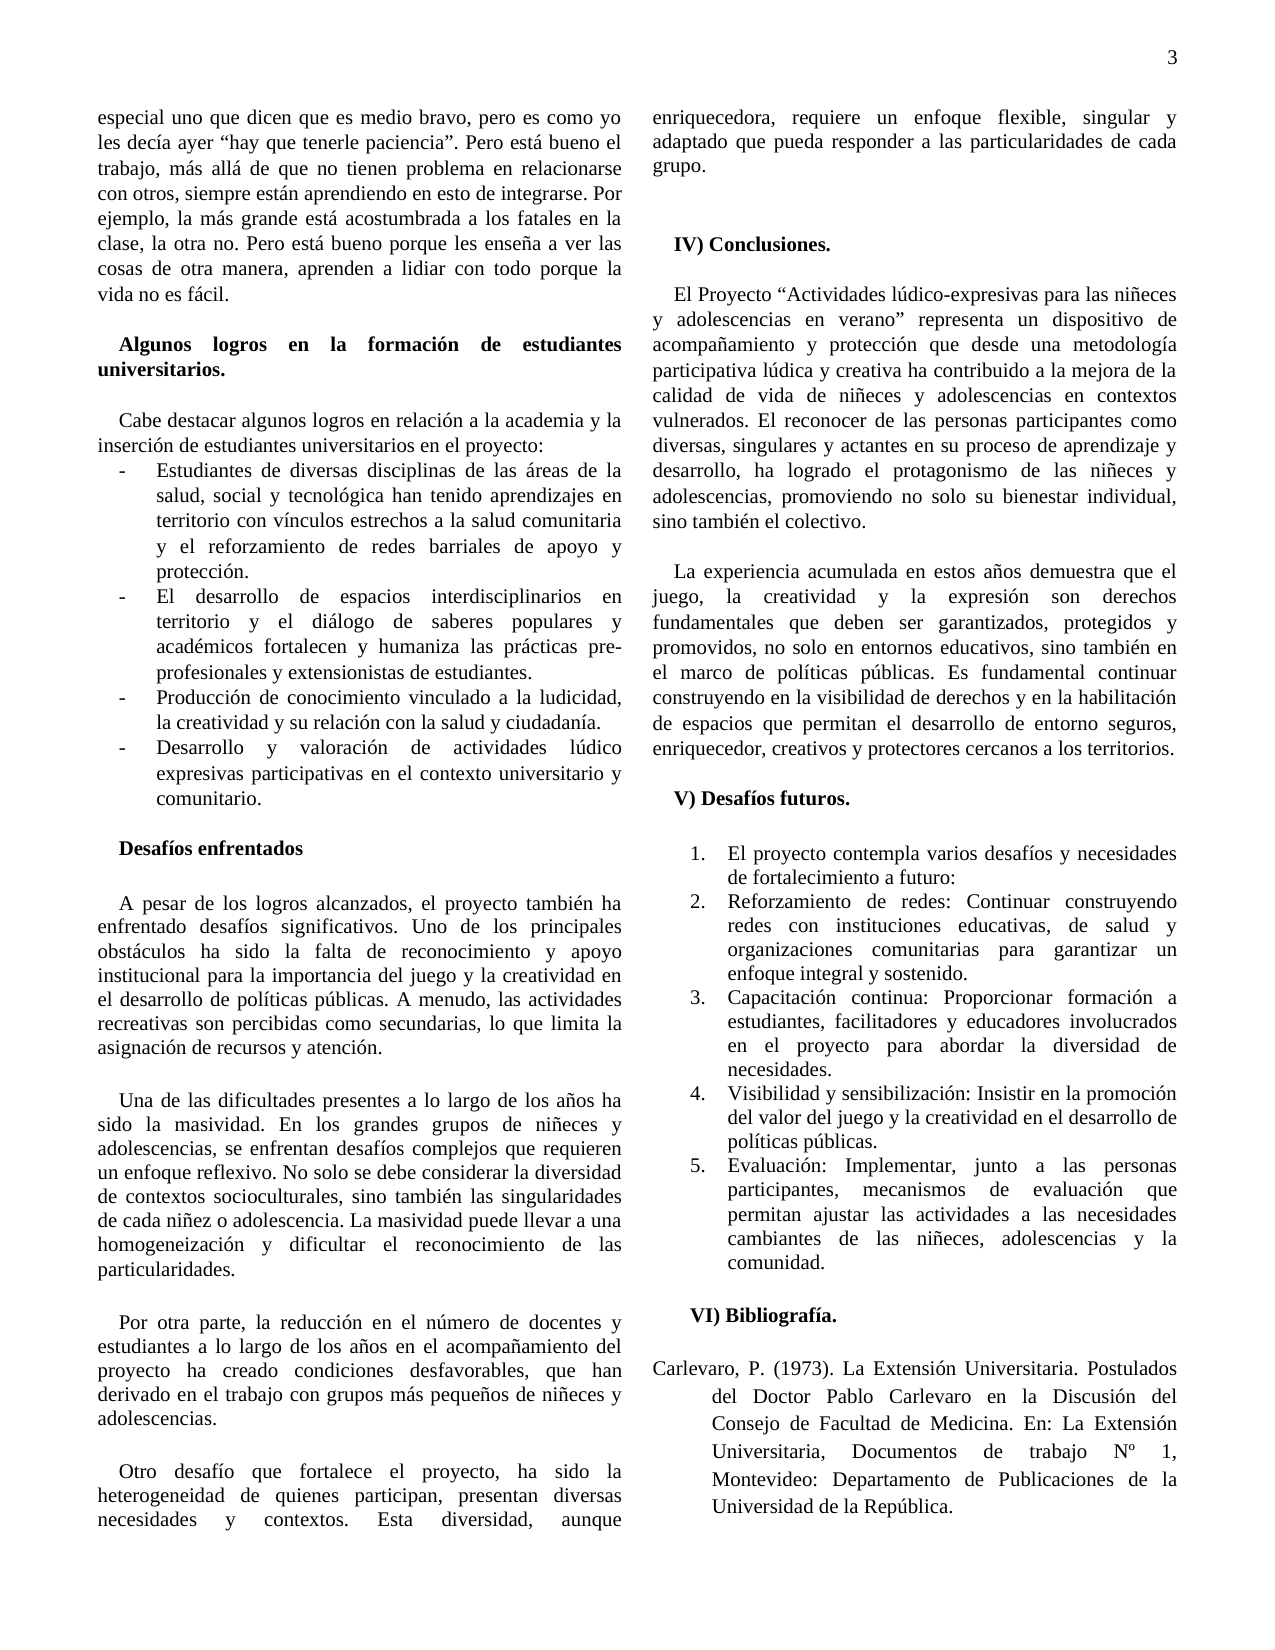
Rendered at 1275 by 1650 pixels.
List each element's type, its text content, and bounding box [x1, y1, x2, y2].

list Desarrollo y valoración de actividades lúdico expresivas participativas en el contexto universitario y comunitario. [118, 735, 622, 810]
text Una de las dificultades presentes a lo largo de los años ha sido la masividad. En los grandes grupos de niñeces y adolescencias, se enfrentan desafíos complejos que requieren un enfoque reflexivo. No solo se debe considerar la diversidad de contextos socioculturales, sino también las singularidades de cada niñez o adolescencia. La masividad puede llevar a una homogeneización y dificultar el reconocimiento de las particularidades. [97, 1088, 622, 1281]
text Algunos logros en la formación de estudiantes universitarios. [97, 332, 622, 381]
list El desarrollo de espacios interdisciplinarios en territorio y el diálogo de saberes populares y académicos fortalecen y humaniza las prácticas pre-profesionales y extensionistas de estudiantes. [118, 584, 622, 684]
text Desafíos enfrentados [97, 836, 622, 860]
list Reforzamiento de redes: Continuar construyendo redes con instituciones educativas, de salud y organizaciones comunitarias para garantizar un enfoque integral y sostenido. [690, 918, 1177, 1014]
text IV) Conclusiones. [652, 232, 1177, 256]
text VI) Bibliografía. [690, 1419, 1177, 1443]
list Evaluación: Implementar, junto a las personas participantes, mecanismos de evaluación que permitan ajustar las actividades a las necesidades cambiantes de las niñeces, adolescencias y la comunidad. [690, 1270, 1177, 1390]
text Otro desafío que fortalece el proyecto, ha sido la heterogeneidad de quienes participan, presentan diversas necesidades y contextos. Esta diversidad, aunque enriquecedora, requiere un enfoque flexible, singular y adaptado que pueda responder a las particularidades de cada grupo. [97, 1459, 622, 1531]
text La experiencia acumulada en estos años demuestra que el juego, la creatividad y la expresión son derechos fundamentales que deben ser garantizados, protegidos y promovidos, no solo en entornos educativos, sino también en el marco de políticas públicas. Es fundamental continuar construyendo en la visibilidad de derechos y en la habilitación de espacios que permitan el desarrollo de entorno seguros, enriquecedor, creativos y protectores cercanos a los territorios. [652, 559, 1177, 760]
text Otro desafío que fortalece el proyecto, ha sido la heterogeneidad de quienes participan, presentan diversas necesidades y contextos. Esta diversidad, aunque enriquecedora, requiere un enfoque flexible, singular y adaptado que pueda responder a las particularidades de cada grupo. [652, 105, 1177, 177]
text A pesar de los logros alcanzados, el proyecto también ha enfrentado desafíos significativos. Uno de los principales obstáculos ha sido la falta de reconocimiento y apoyo institucional para la importancia del juego y la creatividad en el desarrollo de políticas públicas. A menudo, las actividades recreativas son percibidas como secundarias, lo que limita la asignación de recursos y atención. [97, 890, 622, 1059]
text Por otra parte, la reducción en el número de docentes y estudiantes a lo largo de los años en el acompañamiento del proyecto ha creado condiciones desfavorables, que han derivado en el trabajo con grupos más pequeños de niñeces y adolescencias. [97, 1310, 622, 1430]
list Producción de conocimiento vinculado a la ludicidad, la creatividad y su relación con la salud y ciudadanía. [118, 685, 622, 734]
list Capacitación continua: Proporcionar formación a estudiantes, facilitadores y educadores involucrados en el proyecto para abordar la diversidad de necesidades. [690, 1043, 1177, 1139]
text El Proyecto “Actividades lúdico-expresivas para las niñeces y adolescencias en verano” representa un dispositivo de acompañamiento y protección que desde una metodología participativa lúdica y creativa ha contribuido a la mejora de la calidad de vida de niñeces y adolescencias en contextos vulnerados. El reconocer de las personas participantes como diversas, singulares y actantes en su proceso de aprendizaje y desarrollo, ha logrado el protagonismo de las niñeces y adolescencias, promoviendo no solo su bienestar individual, sino también el colectivo. [652, 282, 1177, 533]
list Visibilidad y sensibilización: Insistir en la promoción del valor del juego y la creatividad en el desarrollo de políticas públicas. [690, 1169, 1177, 1241]
text Cabe destacar algunos logros en relación a la academia y la inserción de estudiantes universitarios en el proyecto: [97, 407, 622, 457]
text V) Desafíos futuros. [652, 786, 1177, 810]
list Estudiantes de diversas disciplinas de las áreas de la salud, social y tecnológica han tenido aprendizajes en territorio con vínculos estrechos a la salud comunitaria y el reforzamiento de redes barriales de apoyo y protección. [118, 458, 622, 583]
list El proyecto contempla varios desafíos y necesidades de fortalecimiento a futuro: [690, 841, 1177, 889]
